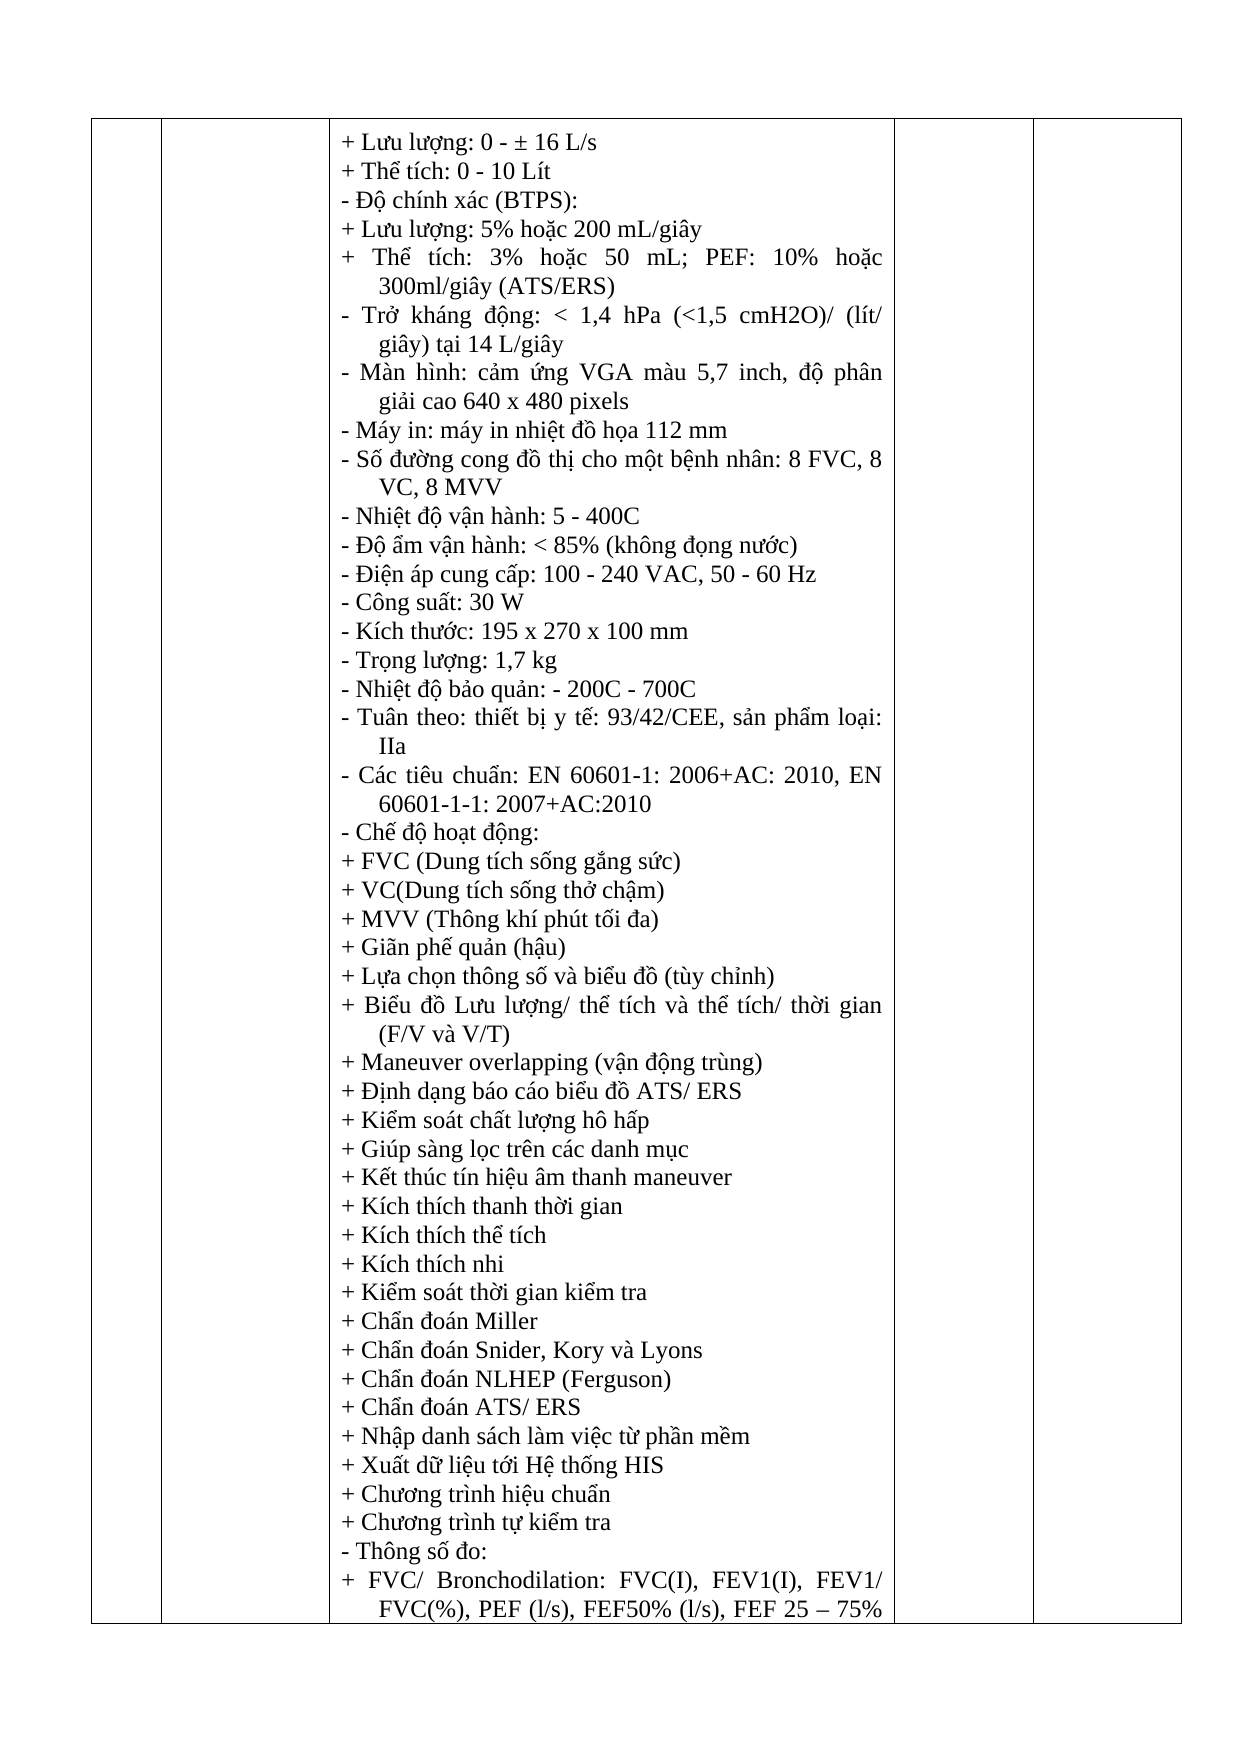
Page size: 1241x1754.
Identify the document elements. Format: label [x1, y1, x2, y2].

table_cell [895, 119, 1033, 1622]
table_cell [330, 119, 894, 1622]
table_cell [162, 119, 329, 1622]
table_cell [1034, 119, 1181, 1622]
table_cell [92, 119, 161, 1622]
